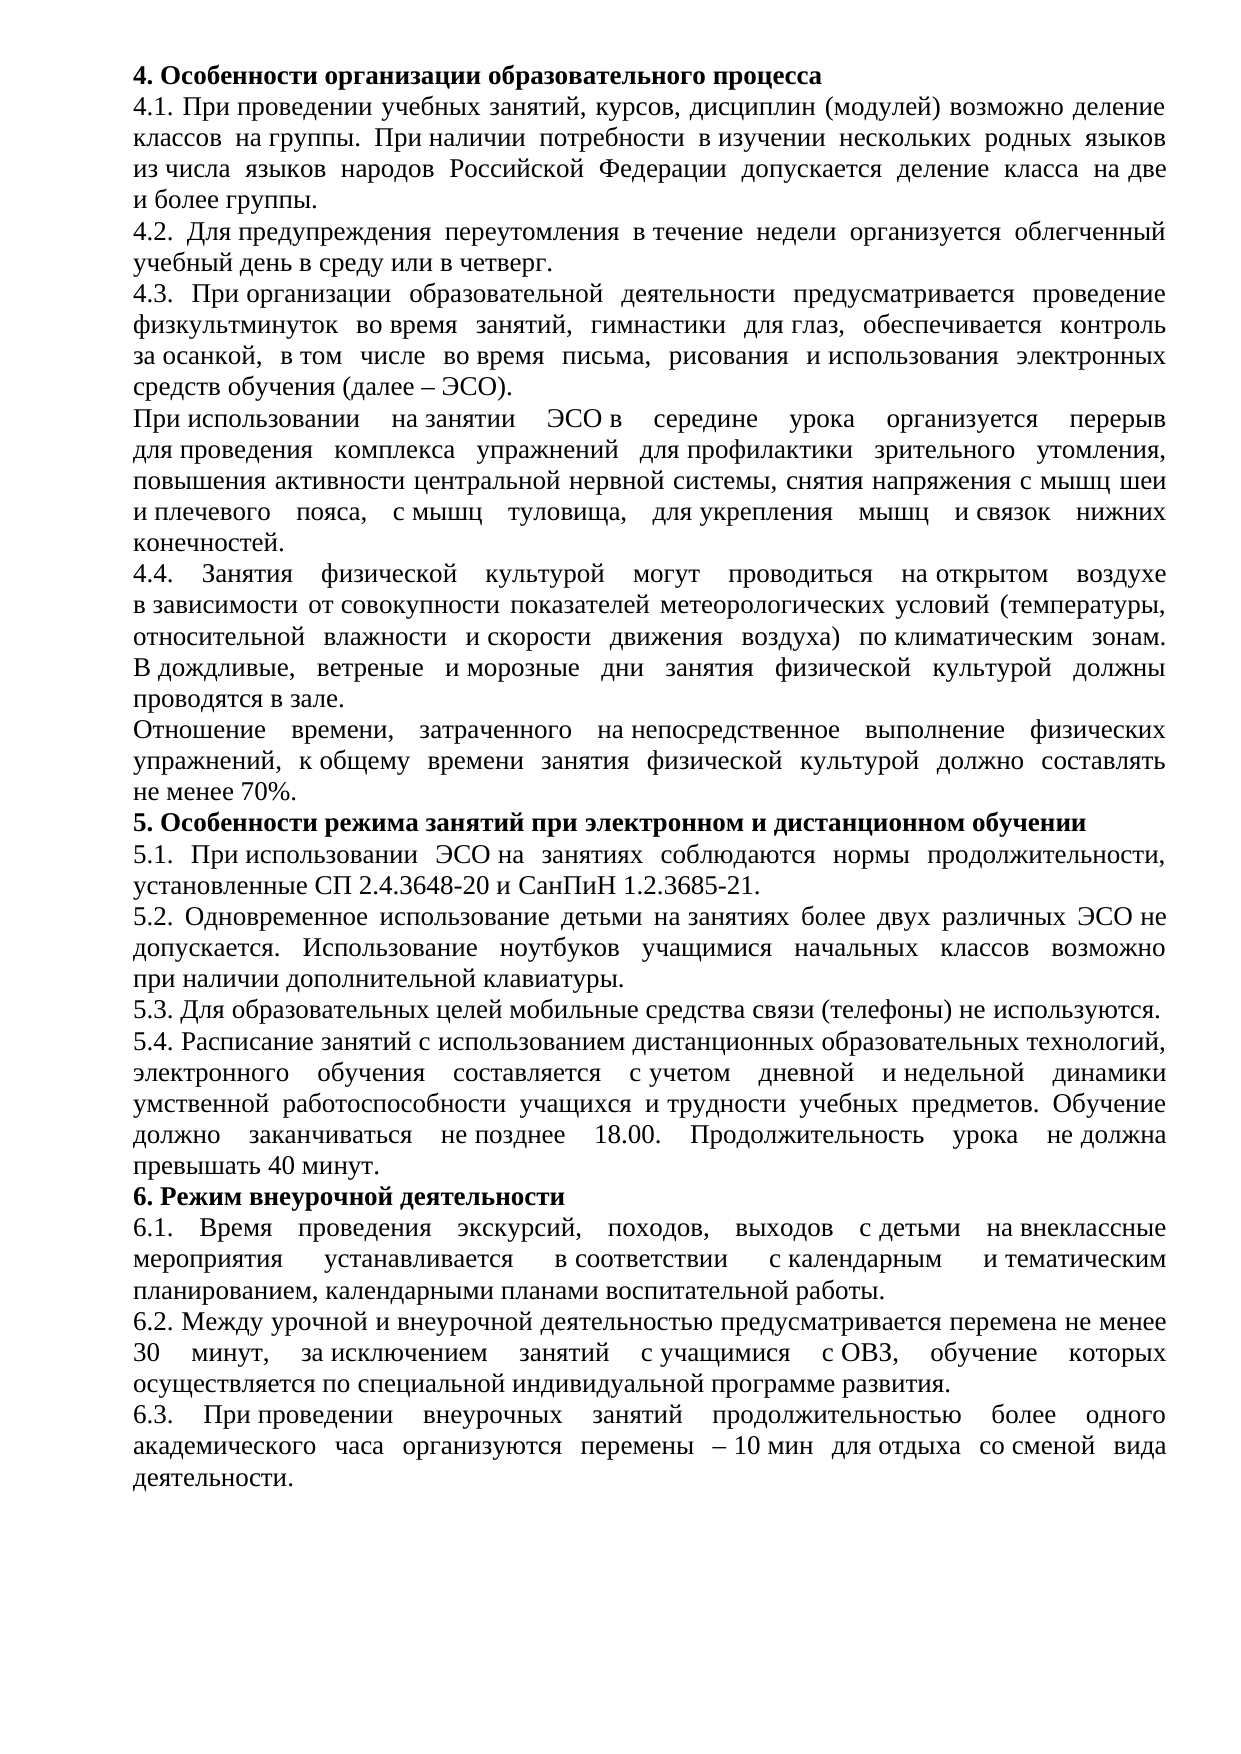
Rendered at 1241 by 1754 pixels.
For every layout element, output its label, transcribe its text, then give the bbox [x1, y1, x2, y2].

text 5. Особенности режима занятий при электронном и дистанционном обучении [133, 807, 1167, 838]
text 6.3. При проведении внеурочных занятий продолжительностью более одного академического часа организуются перемены – 10 мин для отдыха со сменой вида деятельности. [133, 1398, 1167, 1492]
text 4.4. Занятия физической культурой могут проводиться на открытом воздухе в зависимости от совокупности показателей метеорологических условий (температуры, относительной влажности и скорости движения воздуха) по климатическим зонам. В дождливые, ветреные и морозные дни занятия физической культурой должны проводятся в зале. [133, 557, 1167, 713]
text При использовании на занятии ЭСО в середине урока организуется перерыв для проведения комплекса упражнений для профилактики зрительного утомления, повышения активности центральной нервной системы, снятия напряжения с мышц шеи и плечевого пояса, с мышц туловища, для укрепления мышц и связок нижних конечностей. [133, 402, 1167, 557]
text 5.3. Для образовательных целей мобильные средства связи (телефоны) не используются. [133, 993, 1167, 1024]
text 6. Режим внеурочной деятельности [133, 1180, 1167, 1211]
text 6.2. Между урочной и внеурочной деятельностью предусматривается перемена не менее 30 минут, за исключением занятий с учащимися с ОВЗ, обучение которых осуществляется по специальной индивидуальной программе развития. [133, 1305, 1167, 1398]
text 5.4. Расписание занятий с использованием дистанционных образовательных технологий, электронного обучения составляется с учетом дневной и недельной динамики умственной работоспособности учащихся и трудности учебных предметов. Обучение должно заканчиваться не позднее 18.00. Продолжительность урока не должна превышать 40 минут. [133, 1024, 1167, 1180]
text 5.2. Одновременное использование детьми на занятиях более двух различных ЭСО не допускается. Использование ноутбуков учащимися начальных классов возможно при наличии дополнительной клавиатуры. [133, 900, 1167, 993]
text Отношение времени, затраченного на непосредственное выполнение физических упражнений, к общему времени занятия физической культурой должно составлять не менее 70%. [133, 713, 1167, 807]
text 4.3. При организации образовательной деятельности предусматривается проведение физкультминуток во время занятий, гимнастики для глаз, обеспечивается контроль за осанкой, в том числе во время письма, рисования и использования электронных средств обучения (далее – ЭСО). [133, 277, 1167, 402]
text 6.1. Время проведения экскурсий, походов, выходов с детьми на внеклассные мероприятия устанавливается в соответствии с календарным и тематическим планированием, календарными планами воспитательной работы. [133, 1211, 1167, 1305]
text 4.2. Для предупреждения переутомления в течение недели организуется облегченный учебный день в среду или в четверг. [133, 215, 1167, 277]
text 4. Особенности организации образовательного процесса [133, 59, 1167, 90]
text 5.1. При использовании ЭСО на занятиях соблюдаются нормы продолжительности, установленные СП 2.4.3648-20 и СанПиН 1.2.3685-21. [133, 838, 1167, 900]
text 4.1. При проведении учебных занятий, курсов, дисциплин (модулей) возможно деление классов на группы. При наличии потребности в изучении нескольких родных языков из числа языков народов Российской Федерации допускается деление класса на две и более группы. [133, 90, 1167, 215]
